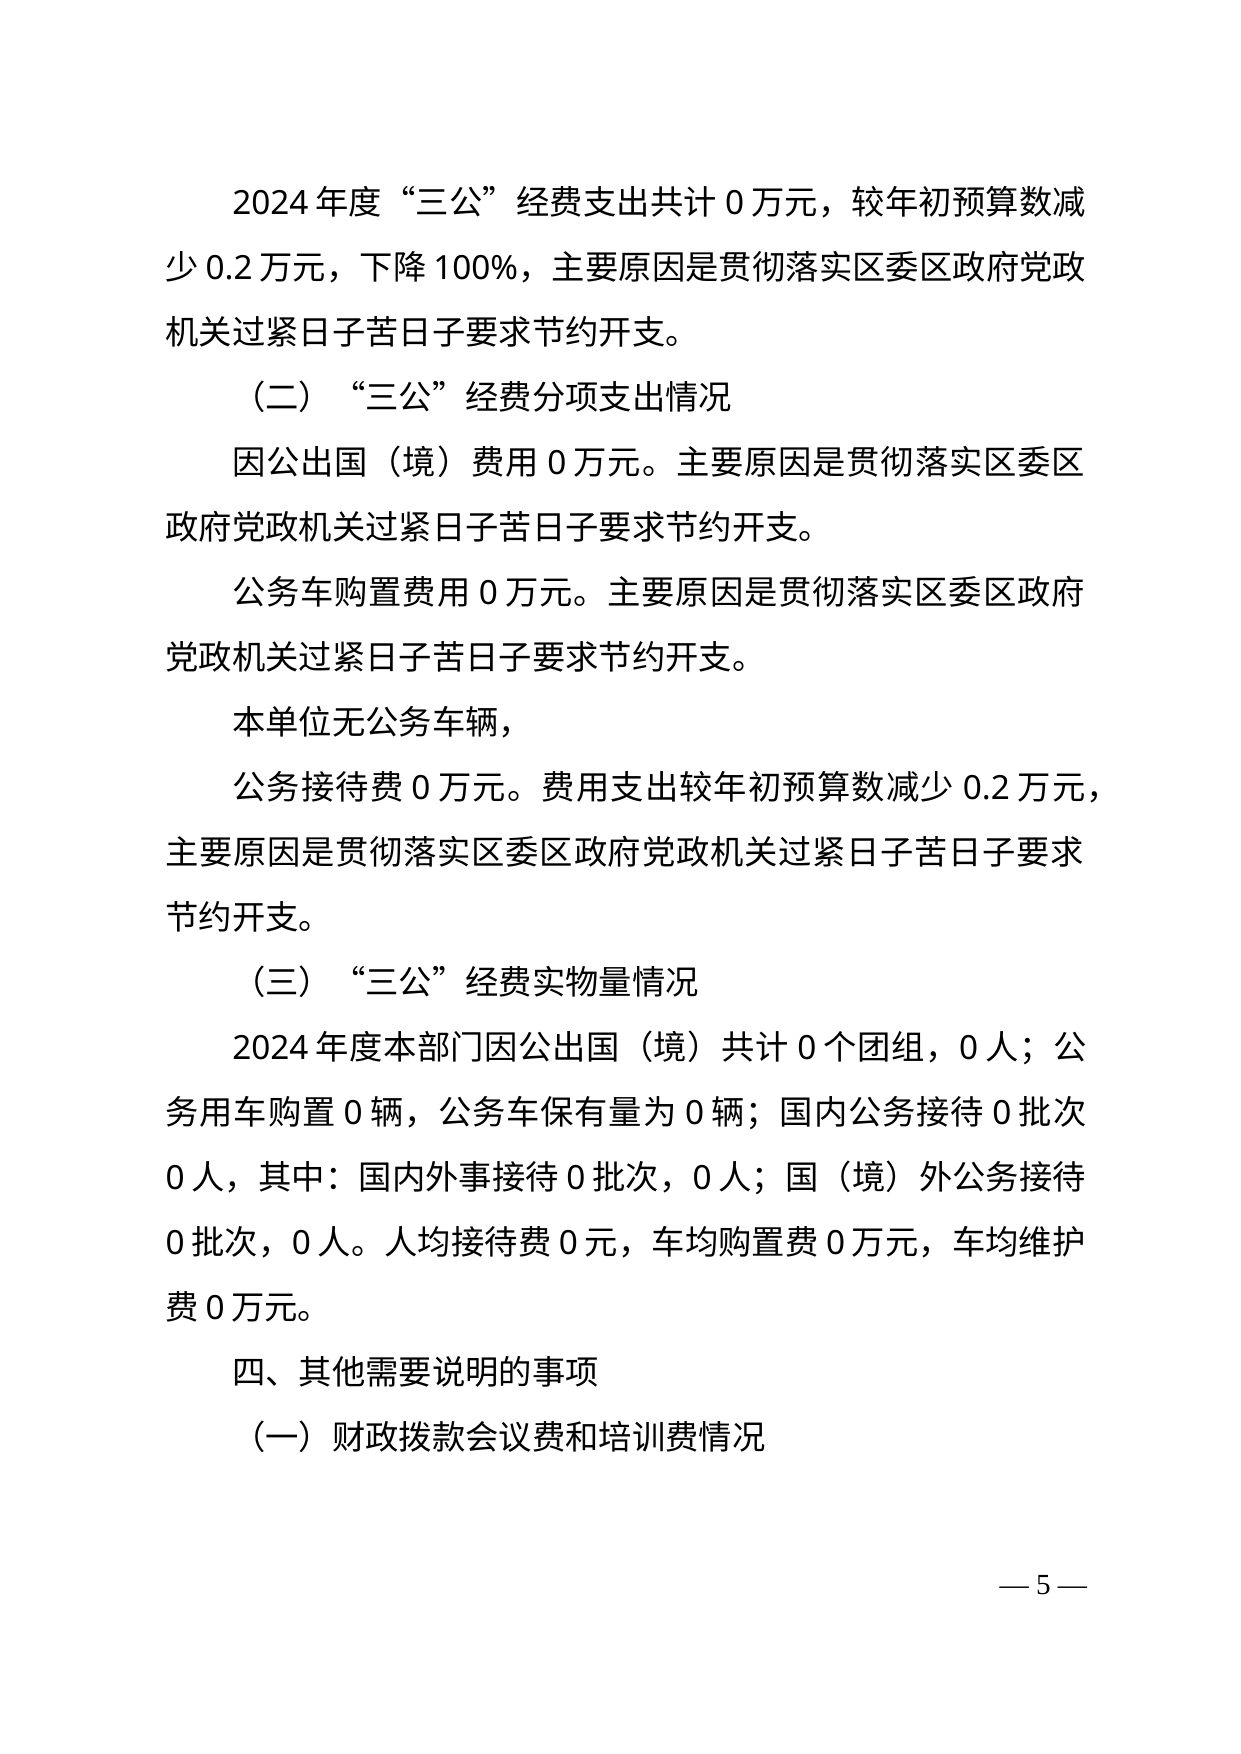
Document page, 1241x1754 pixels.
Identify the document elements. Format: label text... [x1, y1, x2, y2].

text 因公出国（境）费用0万元。主要原因是贯彻落实区委区政府党政机关过紧日子苦日子要求节约开支。 [165, 427, 1087, 557]
text 2024年度“三公”经费支出共计0万元，较年初预算数减少0.2万元，下降100%，主要原因是贯彻落实区委区政府党政机关过紧日子苦日子要求节约开支。 [165, 167, 1087, 362]
text （三）“三公”经费实物量情况 [165, 947, 1087, 1012]
text 公务接待费0万元。费用支出较年初预算数减少0.2万元，主要原因是贯彻落实区委区政府党政机关过紧日子苦日子要求节约开支。 [165, 752, 1087, 947]
text 2024年度本部门因公出国（境）共计0个团组，0人；公务用车购置0辆，公务车保有量为0辆；国内公务接待0批次0人，其中：国内外事接待0批次，0人；国（境）外公务接待0批次，0人。人均接待费0元，车均购置费0万元，车均维护费0万元。 [165, 1012, 1087, 1337]
text （二）“三公”经费分项支出情况 [165, 362, 1087, 427]
text 四、其他需要说明的事项 [165, 1337, 1087, 1402]
text （一）财政拨款会议费和培训费情况 [165, 1402, 1087, 1467]
text 本单位无公务车辆， [165, 687, 1087, 752]
text 公务车购置费用0万元。主要原因是贯彻落实区委区政府党政机关过紧日子苦日子要求节约开支。 [165, 557, 1087, 687]
